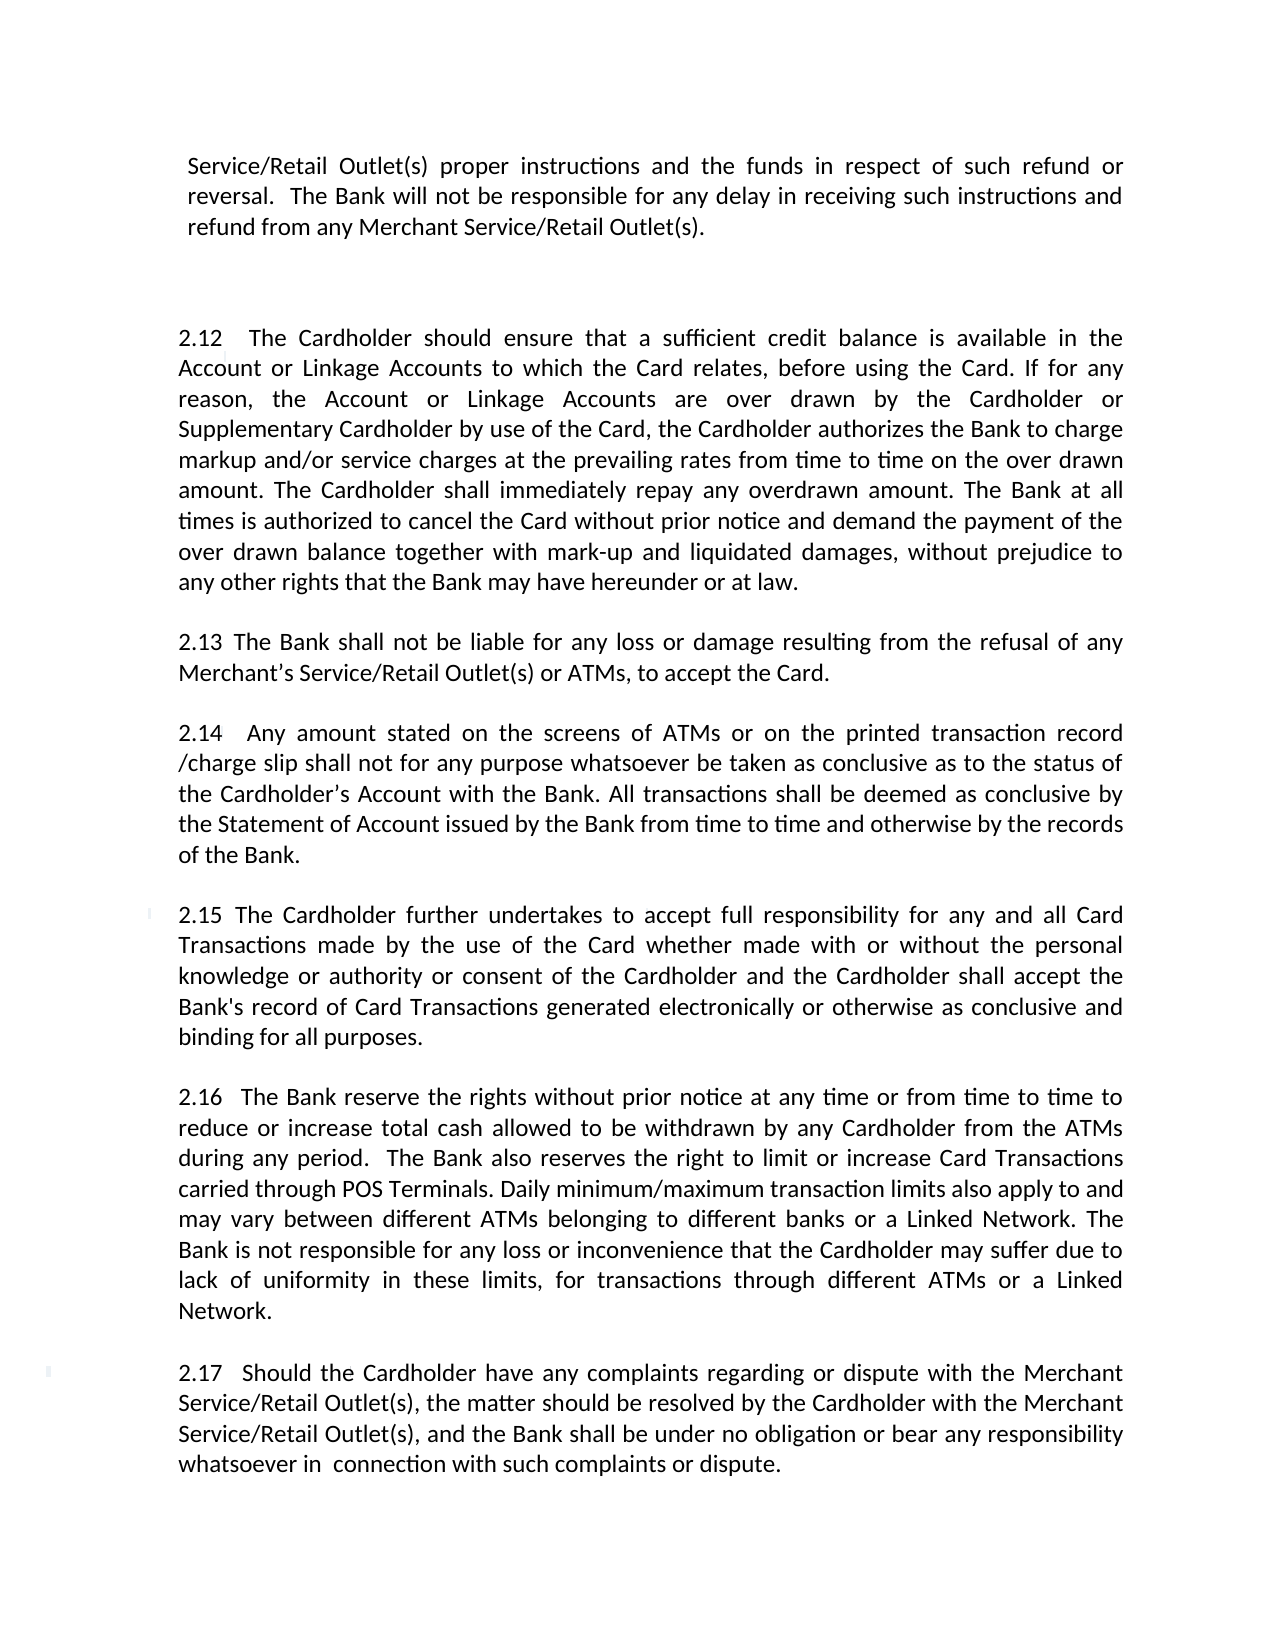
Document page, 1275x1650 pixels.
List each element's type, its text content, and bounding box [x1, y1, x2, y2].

list The Bank reserve the rights without prior notice at any time or from time to time to reduce or increase total cash allowed to be withdrawn by any Cardholder from the ATMs during any period. The Bank also reserves the right to limit or increase Card Transactions carried through POS Terminals. Daily minimum/maximum transaction limits also apply to and may vary between different ATMs belonging to different banks or a Linked Network. The Bank is not responsible for any loss or inconvenience that the Cardholder may suffer due to lack of uniformity in these limits, for transactions through different ATMs or a Linked Network. [178, 1081, 1125, 1326]
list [187, 150, 1125, 242]
list Any amount stated on the screens of ATMs or on the printed transaction record /charge slip shall not for any purpose whatsoever be taken as conclusive as to the status of the Cardholder’s Account with the Bank. All transactions shall be deemed as conclusive by the Statement of Account issued by the Bank from time to time and otherwise by the records of the Bank. [178, 717, 1125, 869]
list The Cardholder should ensure that a sufficient credit balance is available in the Account or Linkage Accounts to which the Card relates, before using the Card. If for any reason, the Account or Linkage Accounts are over drawn by the Cardholder or Supplementary Cardholder by use of the Card, the Cardholder authorizes the Bank to charge markup and/or service charges at the prevailing rates from time to time on the over drawn amount. The Cardholder shall immediately repay any overdrawn amount. The Bank at all times is authorized to cancel the Card without prior notice and demand the payment of the over drawn balance together with mark-up and liquidated damages, without prejudice to any other rights that the Bank may have hereunder or at law. [178, 322, 1125, 597]
list The Bank shall not be liable for any loss or damage resulting from the refusal of any Merchant’s Service/Retail Outlet(s) or ATMs, to accept the Card. [178, 626, 1125, 687]
list The Cardholder further undertakes to accept full responsibility for any and all Card Transactions made by the use of the Card whether made with or without the personal knowledge or authority or consent of the Cardholder and the Cardholder shall accept the Bank's record of Card Transactions generated electronically or otherwise as conclusive and binding for all purposes. [178, 899, 1125, 1052]
list Should the Cardholder have any complaints regarding or dispute with the Merchant Service/Retail Outlet(s), the matter should be resolved by the Cardholder with the Merchant Service/Retail Outlet(s), and the Bank shall be under no obligation or bear any responsibility whatsoever in connection with such complaints or dispute. [178, 1357, 1125, 1479]
